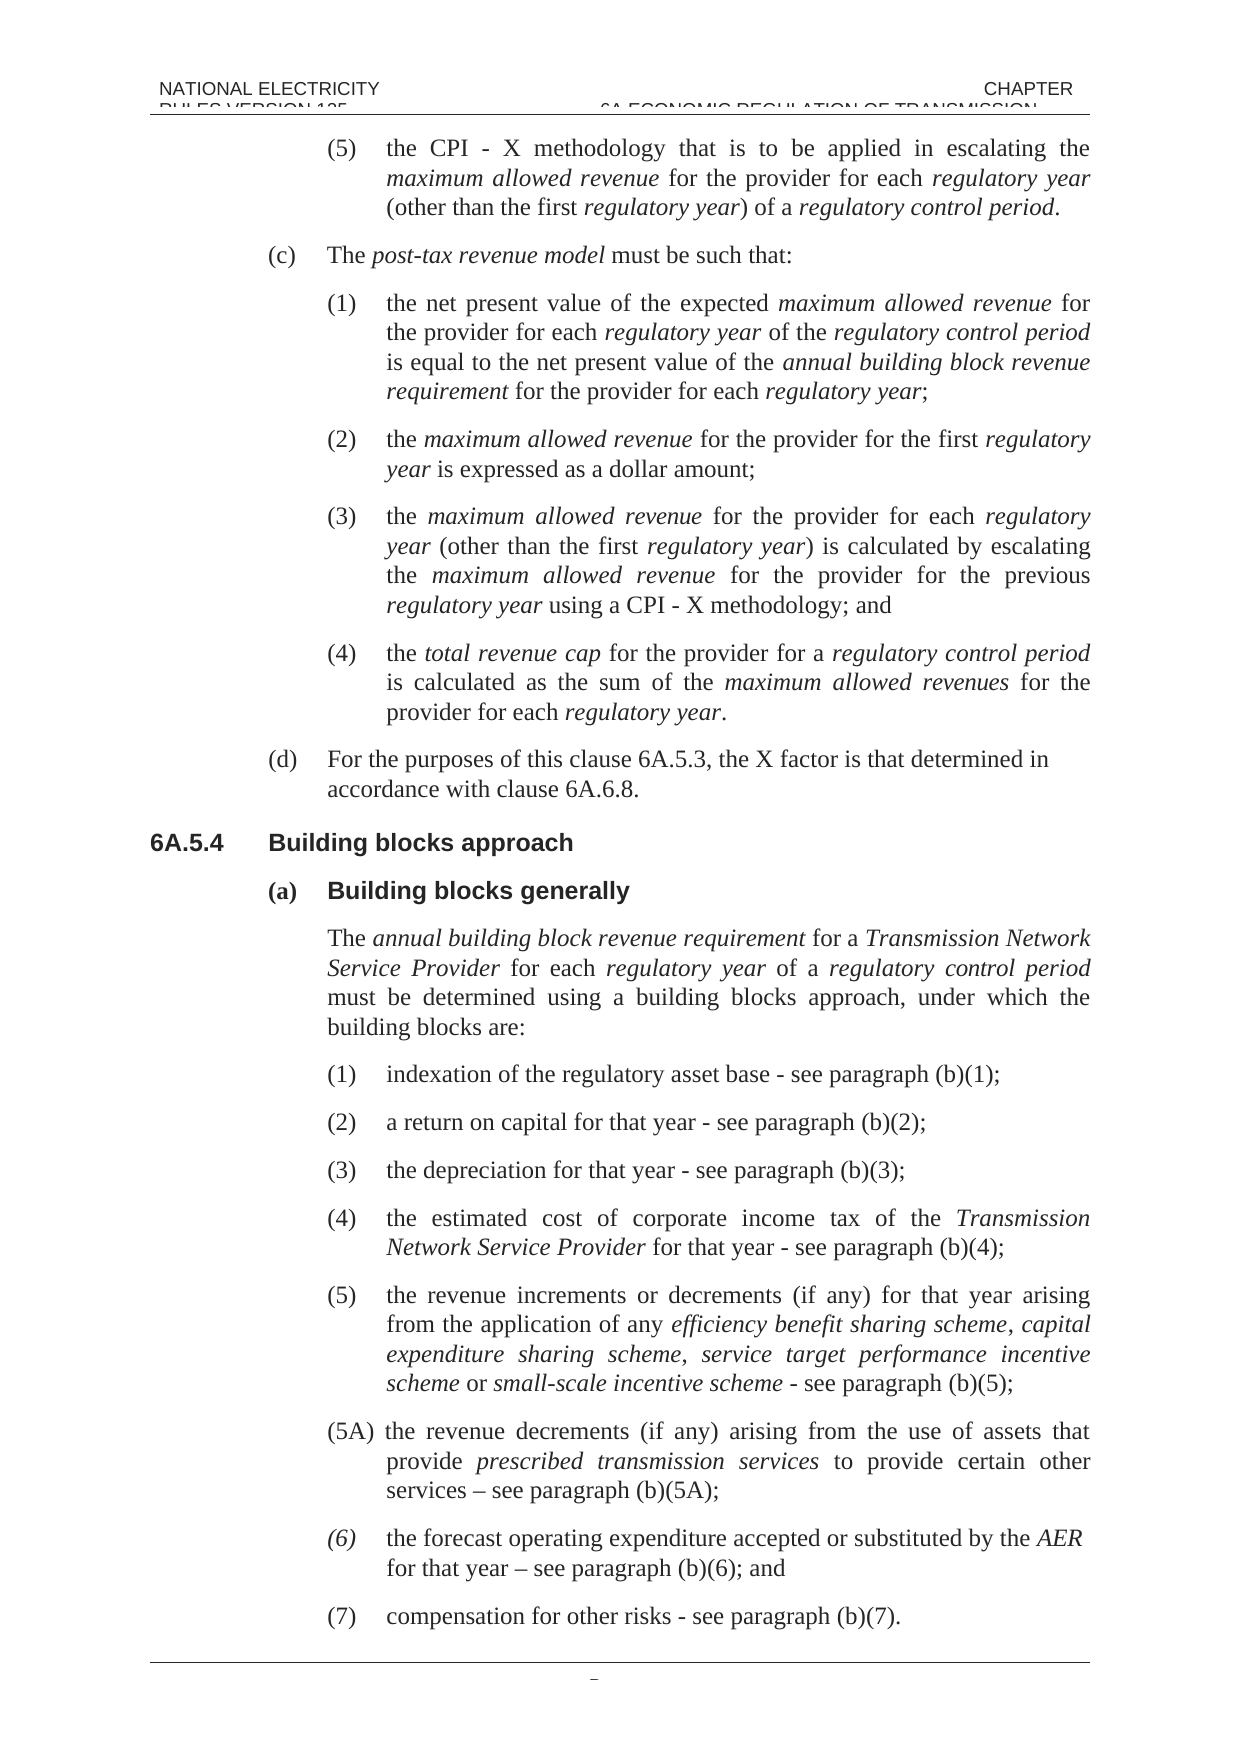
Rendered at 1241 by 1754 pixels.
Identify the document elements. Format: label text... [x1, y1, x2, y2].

list the estimated cost of corporate income tax of the Transmission Network Service Provider for that year - see paragraph (b)(4); [327, 1203, 1091, 1261]
text for that year – see paragraph (b)(6); and [386, 1553, 1103, 1582]
list The post-tax revenue model must be such that: [268, 240, 1103, 269]
list indexation of the regulatory asset base - see paragraph (b)(1); [327, 1059, 1103, 1088]
subtitle 6A.5.4 Building blocks approach [150, 828, 1103, 857]
list a return on capital for that year - see paragraph (b)(2); [327, 1107, 1103, 1136]
list compensation for other risks - see paragraph (b)(7). [327, 1601, 1103, 1629]
list the maximum allowed revenue for the provider for the first regulatory year is expressed as a dollar amount; [327, 424, 1091, 482]
text The annual building block revenue requirement for a Transmission Network Service Provider for each regulatory year of a regulatory control period must be determined using a building blocks approach, under which the building blocks are: [327, 923, 1091, 1041]
list the maximum allowed revenue for the provider for each regulatory year (other than the first regulatory year) is calculated by escalating the maximum allowed revenue for the provider for the previous regulatory year using a CPI - X methodology; and [327, 501, 1091, 619]
list the CPI - X methodology that is to be applied in escalating the maximum allowed revenue for the provider for each regulatory year (other than the first regulatory year) of a regulatory control period. [327, 133, 1091, 221]
list the net present value of the expected maximum allowed revenue for the provider for each regulatory year of the regulatory control period is equal to the net present value of the annual building block revenue requirement for the provider for each regulatory year; [327, 288, 1091, 405]
list the revenue increments or decrements (if any) for that year arising from the application of any efficiency benefit sharing scheme, capital expenditure sharing scheme, service target performance incentive scheme or small-scale incentive scheme - see paragraph (b)(5); [327, 1280, 1091, 1397]
list the forecast operating expenditure accepted or substituted by the AER [327, 1523, 1103, 1552]
list the depreciation for that year - see paragraph (b)(3); [327, 1155, 1103, 1184]
list Building blocks generally [268, 876, 1103, 905]
text (5A) the revenue decrements (if any) arising from the use of assets that provide prescribed transmission services to provide certain other services – see paragraph (b)(5A); [327, 1416, 1091, 1504]
list For the purposes of this clause 6A.5.3, the X factor is that determined in accordance with clause 6A.6.8. [268, 744, 1091, 803]
list the total revenue cap for the provider for a regulatory control period is calculated as the sum of the maximum allowed revenues for the provider for each regulatory year. [327, 638, 1091, 726]
